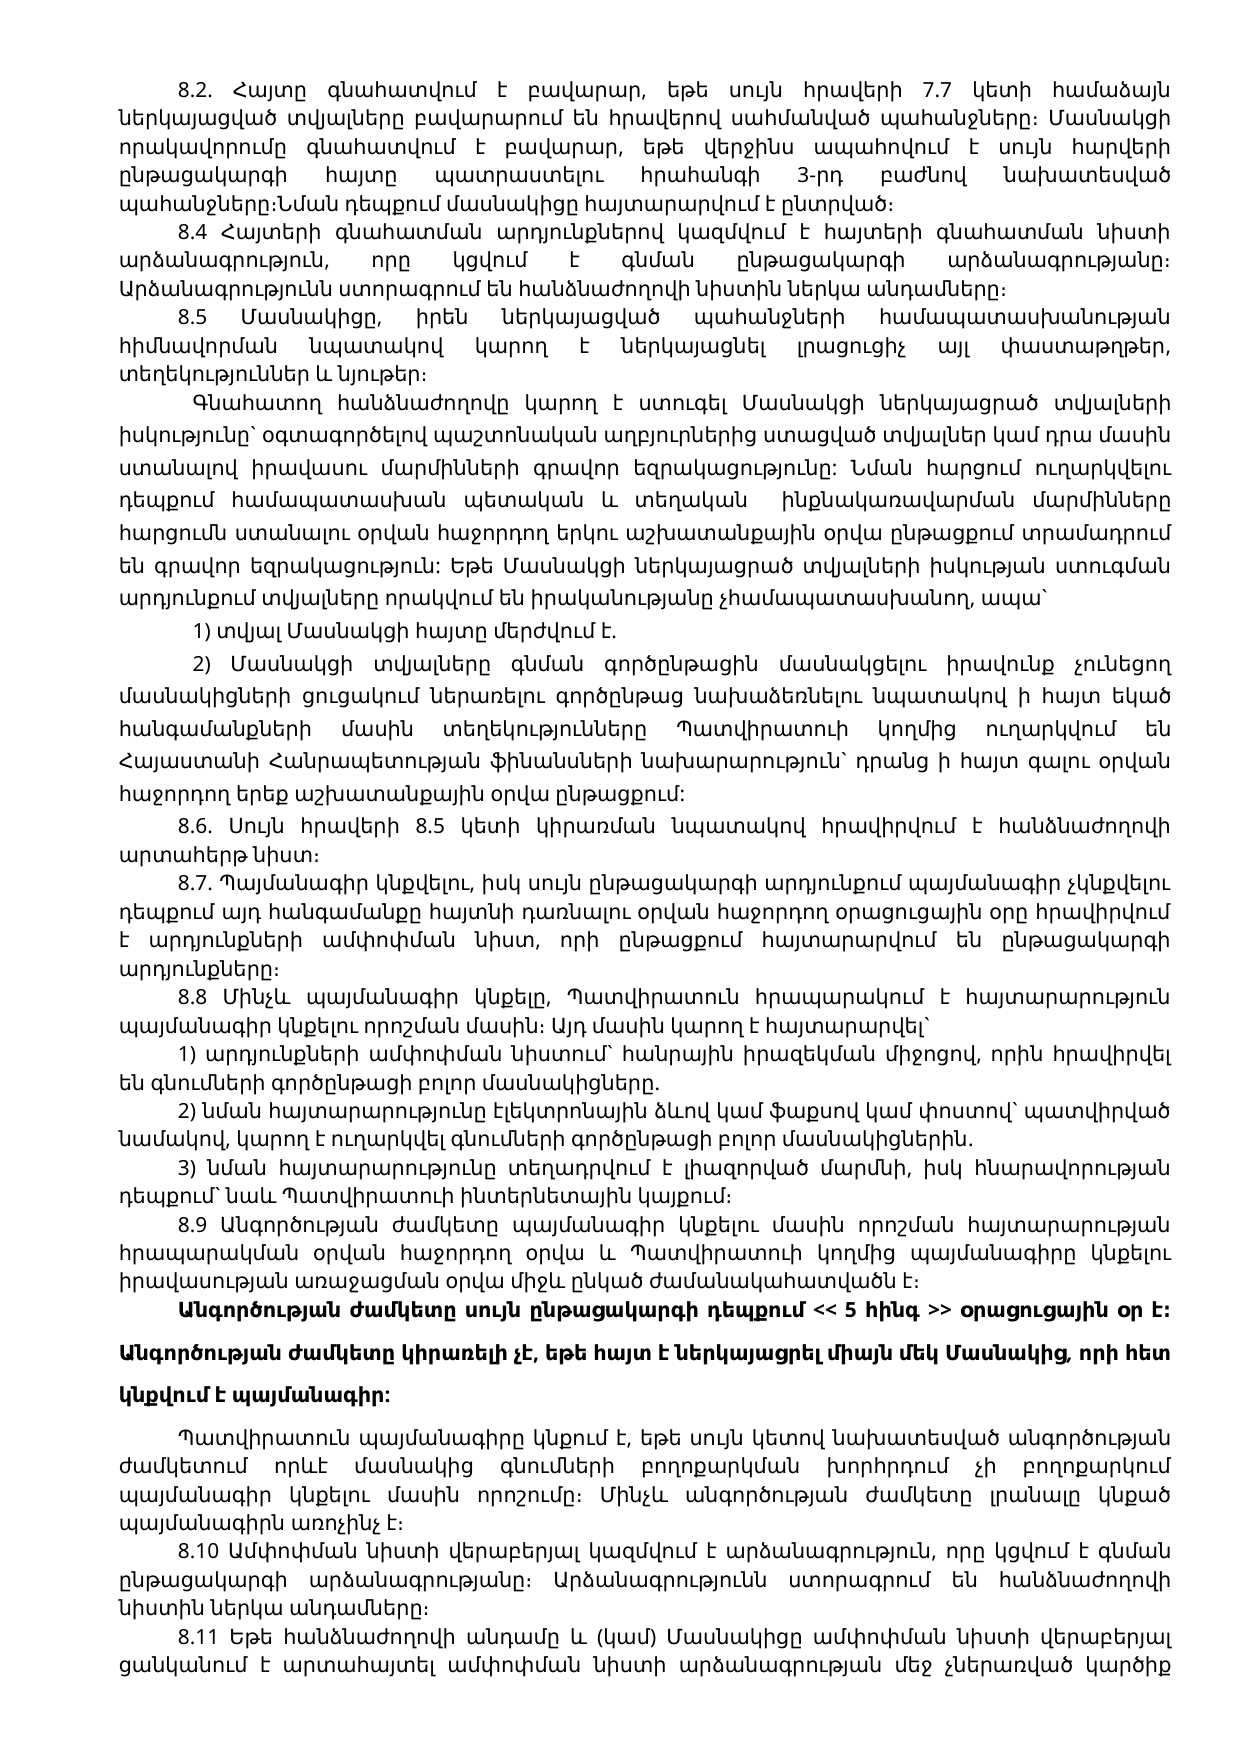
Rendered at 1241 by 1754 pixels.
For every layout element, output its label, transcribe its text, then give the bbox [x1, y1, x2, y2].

text 1) արդյունքների ամփոփման նիստում` հանրային իրազեկման միջոցով, որին հրավիրվել են գնումների գործընթացի բոլոր մասնակիցները. [118, 1039, 1171, 1096]
text Գնահատող հանձնաժողովը կարող է ստուգել Մասնակցի ներկայացրած տվյալների իսկությունը` օգտագործելով պաշտոնական աղբյուրներից ստացված տվյալներ կամ դրա մասին ստանալով իրավասու մարմինների գրավոր եզրակացությունը: Նման հարցում ուղարկվելու դեպքում համապատասխան պետական և տեղական ինքնակառավարման մարմինները հարցումն ստանալու օրվան հաջորդող երկու աշխատանքային օրվա ընթացքում տրամադրում են գրավոր եզրակացություն: Եթե Մասնակցի ներկայացրած տվյալների իսկության ստուգման արդյունքում տվյալները որակվում են իրականությանը չհամապատասխանող, ապա` [118, 388, 1171, 612]
text 8.5 Մասնակիցը, իրեն ներկայացված պահանջների համապատասխանության հիմնավորման նպատակով կարող է ներկայացնել լրացուցիչ այլ փաստաթղթեր, տեղեկություններ և նյութեր։ [118, 302, 1171, 388]
text Պատվիրատուն պայմանագիրը կնքում է, եթե սույն կետով նախատեսված անգործության ժամկետում որևէ մասնակից գնումների բողոքարկման խորհրդում չի բողոքարկում պայմանագիր կնքելու մասին որոշումը։ Մինչև անգործության ժամկետը լրանալը կնքած պայմանագիրն առոչինչ է։ [118, 1423, 1171, 1537]
text 2) Մասնակցի տվյալները գնման գործընթացին մասնակցելու իրավունք չունեցող մասնակիցների ցուցակում ներառելու գործընթաց նախաձեռնելու նպատակով ի հայտ եկած հանգամանքների մասին տեղեկությունները Պատվիրատուի կողմից ուղարկվում են Հայաստանի Հանրապետության ֆինանսների նախարարություն` դրանց ի հայտ գալու օրվան հաջորդող երեք աշխատանքային օրվա ընթացքում: [118, 649, 1171, 807]
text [118, 1622, 1171, 1679]
text 8.8 Մինչև պայմանագիր կնքելը, Պատվիրատուն հրապարակում է հայտարարություն պայմանագիր կնքելու որոշման մասին։ Այդ մասին կարող է հայտարարվել` [118, 982, 1171, 1039]
text 8.7. Պայմանագիր կնքվելու, իսկ սույն ընթացակարգի արդյունքում պայմանագիր չկնքվելու դեպքում այդ հանգամանքը հայտնի դառնալու օրվան հաջորդող օրացուցային օրը հրավիրվում է արդյունքների ամփոփման նիստ, որի ընթացքում հայտարարվում են ընթացակարգի արդյունքները։ [118, 868, 1171, 982]
text 1) տվյալ Մասնակցի հայտը մերժվում է. [118, 616, 1171, 644]
text 8.4 Հայտերի գնահատման արդյունքներով կազմվում է հայտերի գնահատման նիստի արձանագրություն, որը կցվում է գնման ընթացակարգի արձանագրությանը։ Արձանագրությունն ստորագրում են հանձնաժողովի նիստին ներկա անդամները։ [118, 217, 1171, 302]
text 3) նման հայտարարությունը տեղադրվում է լիազորված մարմնի, իսկ հնարավորության դեպքում` նաև Պատվիրատուի ինտերնետային կայքում։ [118, 1153, 1171, 1210]
text 8.2. Հայտը գնահատվում է բավարար, եթե սույն հրավերի 7.7 կետի համաձայն ներկայացված տվյալները բավարարում են հրավերով սահմանված պահանջները։ Մասնակցի որակավորումը գնահատվում է բավարար, եթե վերջինս ապահովում է սույն հարվերի ընթացակարգի հայտը պատրաստելու հրահանգի 3-րդ բաժնով նախատեսված պահանջները։Նման դեպքում մասնակիցը հայտարարվում է ընտրված։ [118, 75, 1171, 217]
text 2) նման հայտարարությունը էլեկտրոնային ձևով կամ ֆաքսով կամ փոստով` պատվիրված նամակով, կարող է ուղարկվել գնումների գործընթացի բոլոր մասնակիցներին. [118, 1096, 1171, 1153]
text Անգործության ժամկետը սույն ընթացակարգի դեպքում << 5 հինգ >> օրացուցային օր է։ Անգործության ժամկետը կիրառելի չէ, եթե հայտ է ներկայացրել միայն մեկ Մասնակից, որի հետ կնքվում է պայմանագիր: [118, 1295, 1171, 1409]
text 8.10 Ամփոփման նիստի վերաբերյալ կազմվում է արձանագրություն, որը կցվում է գնման ընթացակարգի արձանագրությանը։ Արձանագրությունն ստորագրում են հանձնաժողովի նիստին ներկա անդամները։ [118, 1537, 1171, 1622]
text 8.6. Սույն հրավերի 8.5 կետի կիրառման նպատակով հրավիրվում է հանձնաժողովի արտահերթ նիստ։ [118, 812, 1171, 868]
text 8.9 Անգործության ժամկետը պայմանագիր կնքելու մասին որոշման հայտարարության հրապարակման օրվան հաջորդող օրվա և Պատվիրատուի կողմից պայմանագիրը կնքելու իրավասության առաջացման օրվա միջև ընկած ժամանակահատվածն է։ [118, 1210, 1171, 1295]
